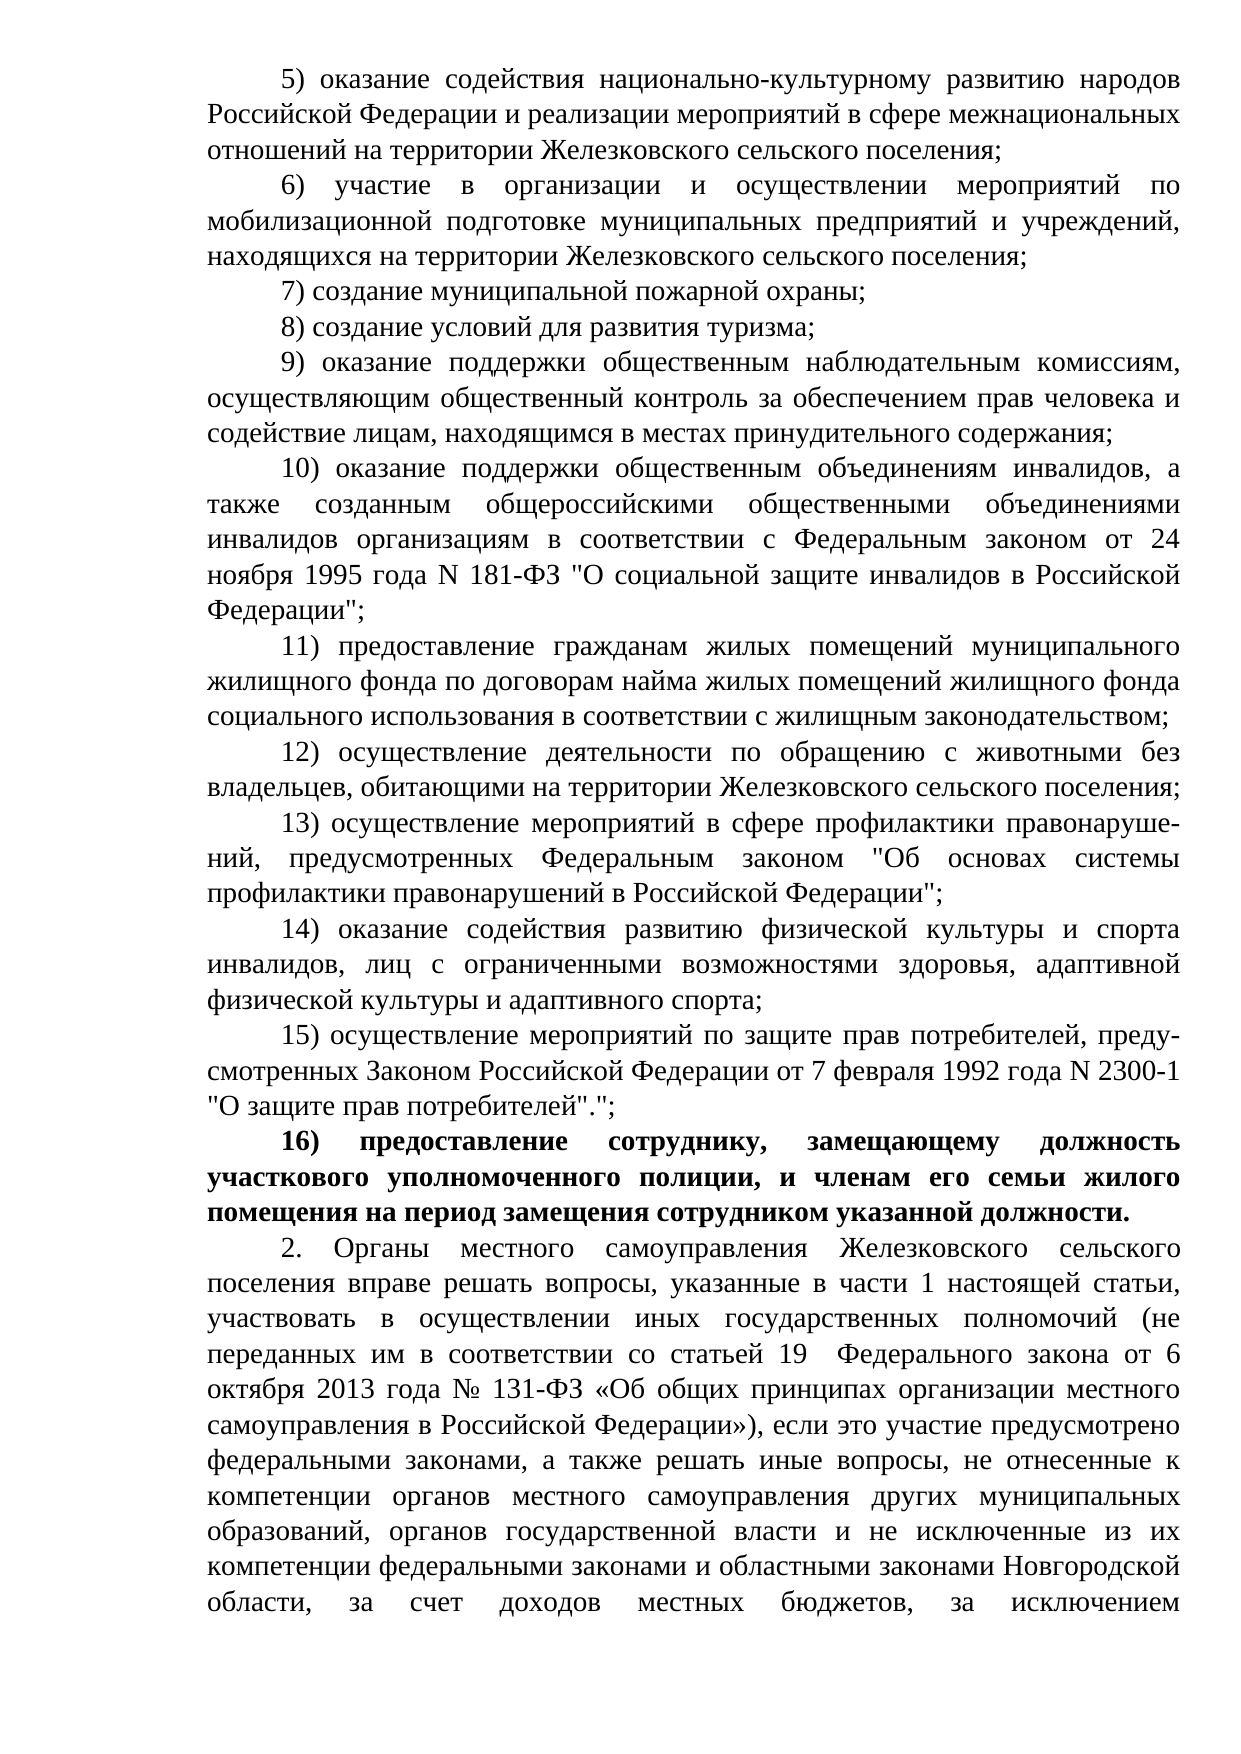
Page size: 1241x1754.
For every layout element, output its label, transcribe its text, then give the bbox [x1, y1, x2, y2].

text 15) осуществление мероприятий по защите прав потребителей, преду-смотренных Законом Российской Федерации от 7 февраля 1992 года N 2300-1 "О защите прав потребителей"."; [207, 1015, 1181, 1122]
text 5) оказание содействия национально-культурному развитию народов Российской Федерации и реализации мероприятий в сфере межнациональных отношений на территории Железковского сельского поселения; [207, 59, 1181, 165]
text 8) создание условий для развития туризма; [207, 307, 1181, 342]
text 6) участие в организации и осуществлении мероприятий по мобилизационной подготовке муниципальных предприятий и учреждений, находящихся на территории Железковского сельского поселения; [207, 165, 1181, 272]
text 11) предоставление гражданам жилых помещений муниципального жилищного фонда по договорам найма жилых помещений жилищного фонда социального использования в соответствии с жилищным законодательством; [207, 626, 1181, 732]
text 14) оказание содействия развитию физической культуры и спорта инвалидов, лиц с ограниченными возможностями здоровья, адаптивной физической культуры и адаптивного спорта; [207, 909, 1181, 1015]
text 16) предоставление сотруднику, замещающему должность участкового уполномоченного полиции, и членам его семьи жилого помещения на период замещения сотрудником указанной должности. [207, 1122, 1181, 1228]
text 10) оказание поддержки общественным объединениям инвалидов, а также созданным общероссийскими общественными объединениями инвалидов организациям в соответствии с Федеральным законом от 24 ноября 1995 года N 181-ФЗ "О социальной защите инвалидов в Российской Федерации"; [207, 449, 1181, 626]
text 7) создание муниципальной пожарной охраны; [207, 272, 1181, 307]
text 13) осуществление мероприятий в сфере профилактики правонаруше-ний, предусмотренных Федеральным законом "Об основах системы профилактики правонарушений в Российской Федерации"; [207, 803, 1181, 909]
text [207, 1228, 1181, 1617]
text 12) осуществление деятельности по обращению с животными без владельцев, обитающими на территории Железковского сельского поселения; [207, 732, 1181, 803]
text 9) оказание поддержки общественным наблюдательным комиссиям, осуществляющим общественный контроль за обеспечением прав человека и содействие лицам, находящимся в местах принудительного содержания; [207, 342, 1181, 449]
